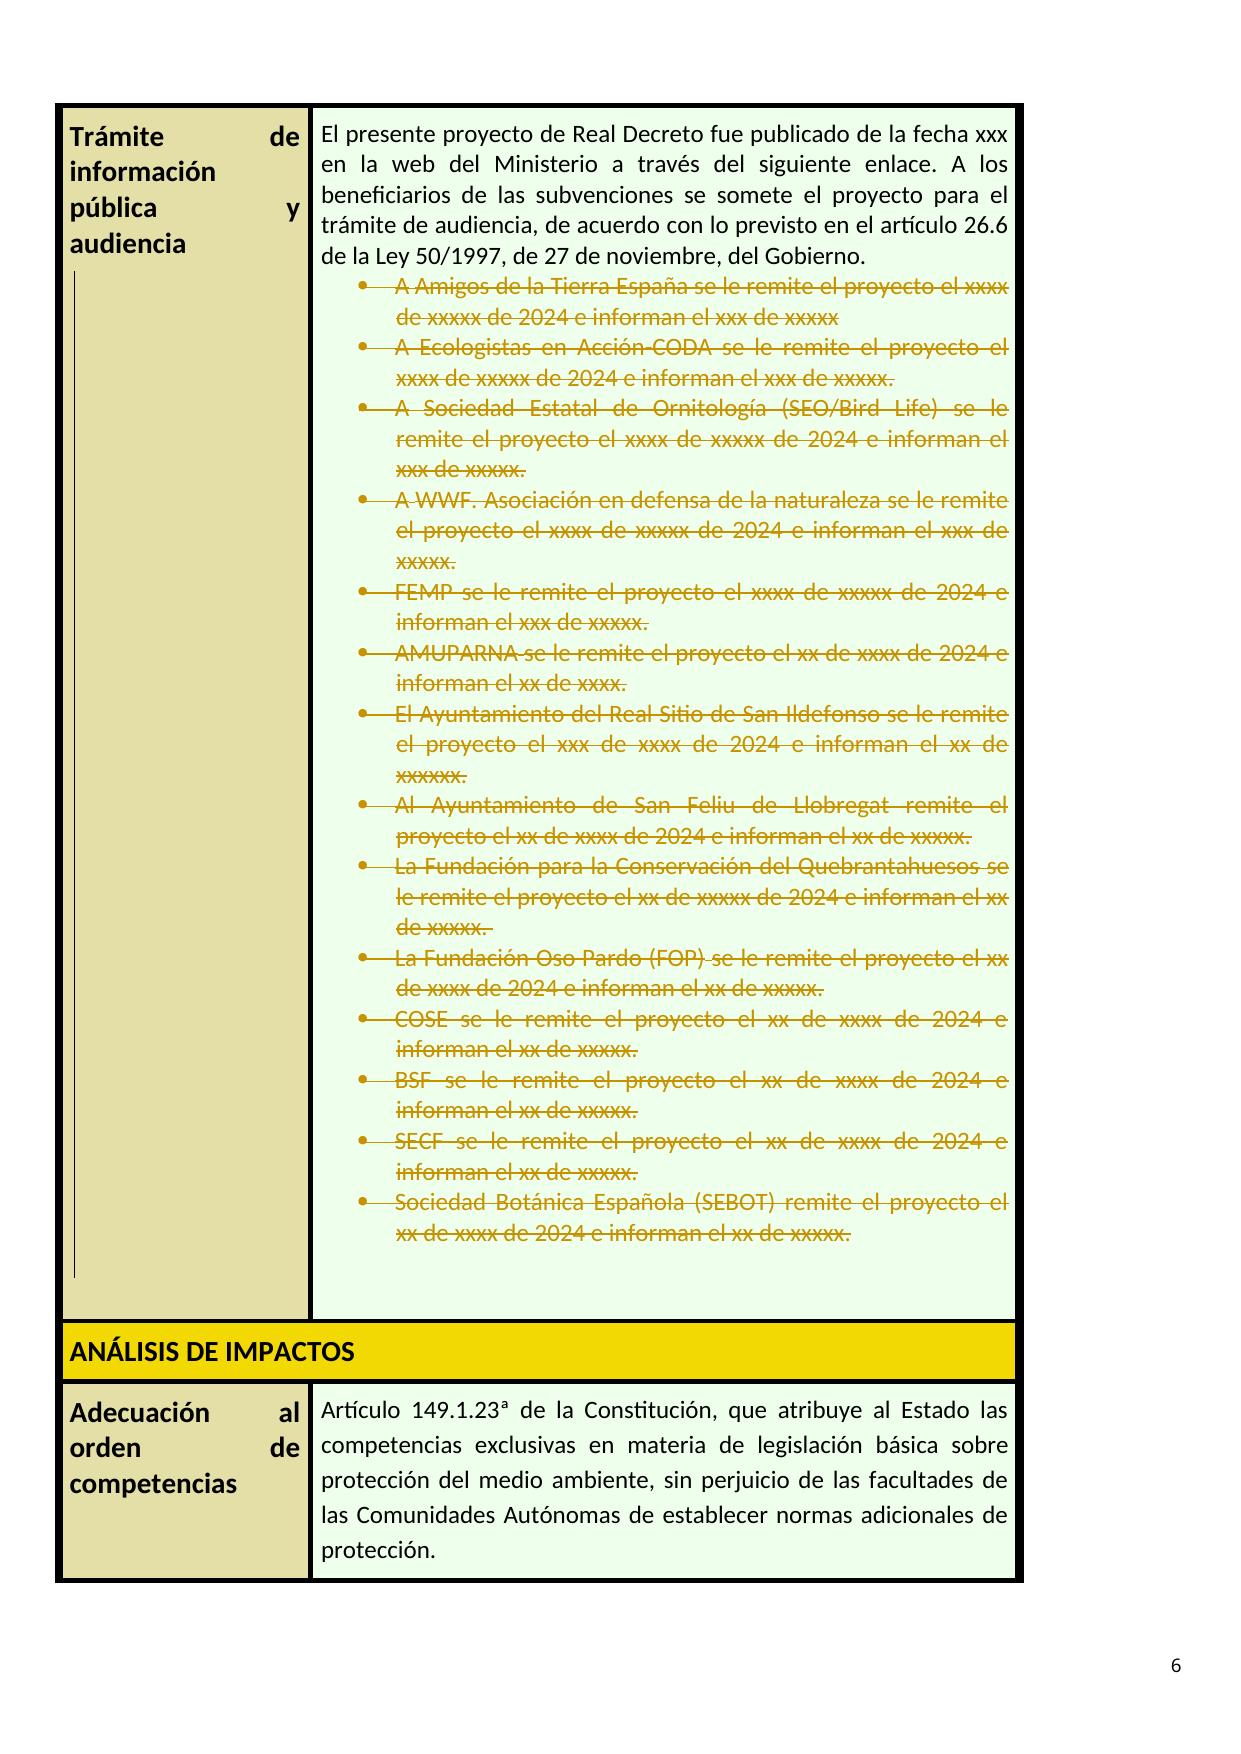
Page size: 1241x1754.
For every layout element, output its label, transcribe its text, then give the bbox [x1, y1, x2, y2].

table_cell Trámite de información pública y audiencia [63, 108, 308, 1319]
table_cell Artículo 149.1.23ª de la Constitución, que atribuye al Estado las competencias exclusivas en materia de legislación básica sobre protección del medio ambiente, sin perjuicio de las facultades de las Comunidades Autónomas de establecer normas adicionales de protección. [313, 1384, 1015, 1578]
table_cell Adecuación al orden de competencias [63, 1384, 308, 1578]
table_cell ANÁLISIS DE IMPACTOS [63, 1323, 1015, 1379]
table_cell El presente proyecto de Real Decreto fue publicado de la fecha xxx en la web del Ministerio a través del siguiente enlace. A los beneficiarios de las subvenciones se somete el proyecto para el trámite de audiencia, de acuerdo con lo previsto en el artículo 26.6 de la Ley 50/1997, de 27 de noviembre, del Gobierno. [313, 108, 1015, 1319]
